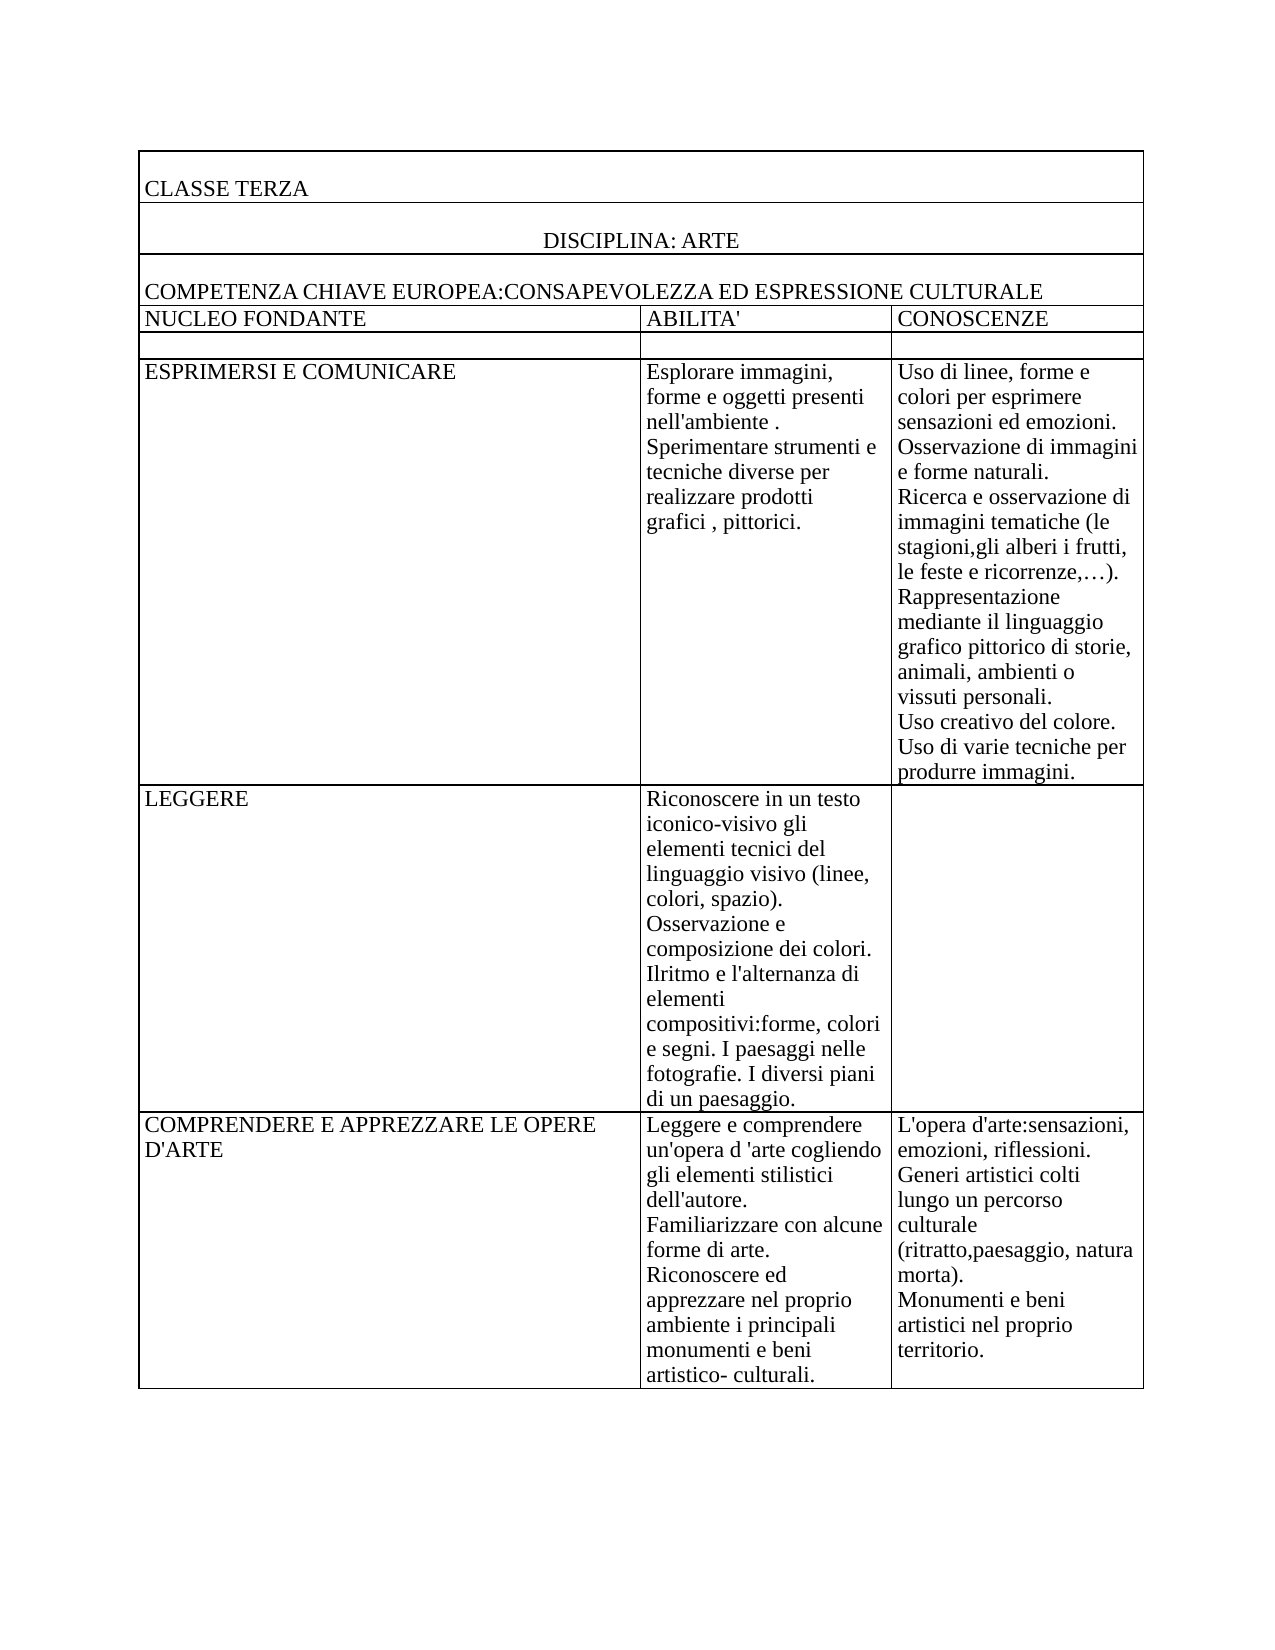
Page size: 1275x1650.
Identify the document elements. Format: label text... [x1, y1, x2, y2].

table_cell COMPRENDERE E APPREZZARE LE OPERE D'ARTE [140, 1113, 640, 1387]
table_cell [892, 333, 1143, 358]
table_cell L'opera d'arte:sensazioni, emozioni, riflessioni. Generi artistici colti lungo un percorso culturale (ritratto,paesaggio, natura morta). Monumenti e beni artistici nel proprio territorio. [892, 1113, 1143, 1387]
table_cell CONOSCENZE [892, 306, 1143, 331]
table_cell DISCIPLINA: ARTE [140, 203, 1143, 253]
table_cell NUCLEO FONDANTE [140, 306, 640, 331]
table_cell Esplorare immagini, forme e oggetti presenti nell'ambiente . Sperimentare strumenti e tecniche diverse per realizzare prodotti grafici , pittorici. [641, 360, 891, 784]
table_cell ABILITA' [641, 306, 891, 331]
table_cell [892, 786, 1143, 1111]
table_cell [140, 333, 640, 358]
table_cell Uso di linee, forme e colori per esprimere sensazioni ed emozioni. Osservazione di immagini e forme naturali. Ricerca e osservazione di immagini tematiche (le stagioni,gli alberi i frutti, le feste e ricorrenze,…). Rappresentazione mediante il linguaggio grafico pittorico di storie, animali, ambienti o vissuti personali. Uso creativo del colore. Uso di varie tecniche per produrre immagini. [892, 360, 1143, 784]
table_cell LEGGERE [140, 786, 640, 1111]
table_cell ESPRIMERSI E COMUNICARE [140, 360, 640, 784]
table_header CLASSE TERZA [140, 152, 1143, 202]
table_cell Riconoscere in un testo iconico-visivo gli elementi tecnici del linguaggio visivo (linee, colori, spazio). Osservazione e composizione dei colori. Ilritmo e l'alternanza di elementi compositivi:forme, colori e segni. I paesaggi nelle fotografie. I diversi piani di un paesaggio. [641, 786, 891, 1111]
table_cell COMPETENZA CHIAVE EUROPEA:CONSAPEVOLEZZA ED ESPRESSIONE CULTURALE [140, 255, 1143, 305]
table_cell [641, 333, 891, 358]
table_cell Leggere e comprendere un'opera d 'arte cogliendo gli elementi stilistici dell'autore. Familiarizzare con alcune forme di arte. Riconoscere ed apprezzare nel proprio ambiente i principali monumenti e beni artistico- culturali. [641, 1113, 891, 1387]
